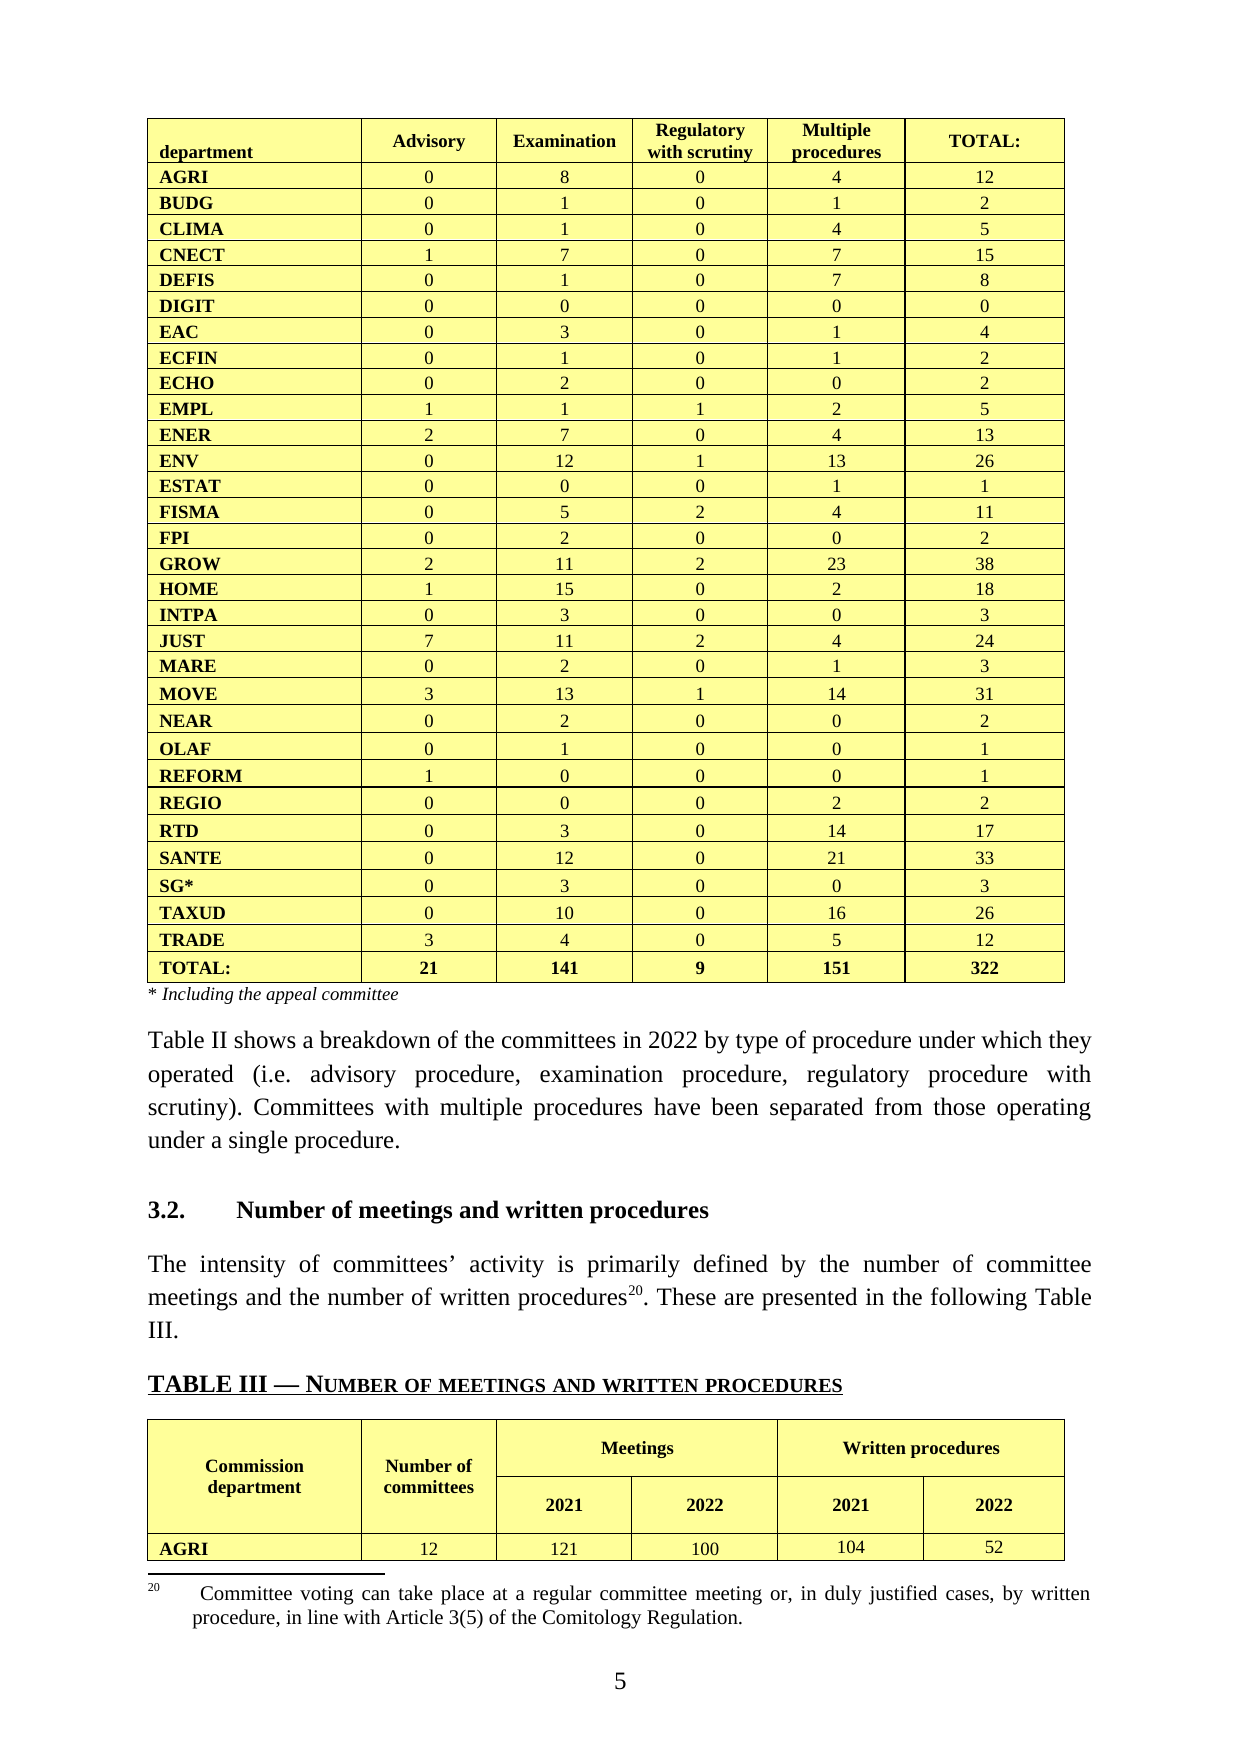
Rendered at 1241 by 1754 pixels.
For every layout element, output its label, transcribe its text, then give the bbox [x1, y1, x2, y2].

table_cell 2 [633, 549, 767, 574]
table_header Meetings [497, 1420, 777, 1476]
table_cell 4 [768, 498, 904, 522]
table_cell 1 [362, 575, 496, 600]
table_cell GROW [148, 549, 361, 574]
table_cell 1 [362, 241, 496, 265]
table_cell 0 [362, 266, 496, 291]
table_cell EAC [148, 318, 361, 342]
table_cell 151 [768, 952, 904, 982]
table_cell 0 [362, 705, 496, 732]
table_cell 0 [362, 163, 496, 188]
table_cell 4 [768, 421, 904, 445]
table_cell 0 [362, 524, 496, 548]
table_cell 2 [633, 626, 767, 651]
table_cell 0 [362, 292, 496, 317]
text Table II shows a breakdown of the committees in 2022 by type of procedure under which they operated (i.e. advisory procedure, examination procedure, regulatory procedure with scrutiny). Committees with multiple procedures have been separated from those operating under a single procedure. [148, 1026, 1092, 1153]
table_cell 4 [906, 318, 1064, 342]
table_cell 1 [633, 678, 767, 704]
table_cell 0 [362, 733, 496, 759]
table_cell HOME [148, 575, 361, 600]
table_cell 0 [633, 870, 767, 896]
table_cell 2 [906, 189, 1064, 214]
table_cell RTD [148, 815, 361, 841]
table_cell Examination [497, 119, 632, 162]
table_cell AGRI [148, 163, 361, 188]
table_cell 0 [633, 842, 767, 869]
table_cell 7 [497, 241, 632, 265]
table_cell NEAR [148, 705, 361, 732]
table_cell 0 [362, 897, 496, 923]
table_cell 1 [906, 760, 1064, 786]
table_cell 3 [362, 925, 496, 951]
table_cell 10 [497, 897, 632, 923]
table_cell 0 [497, 788, 632, 814]
table_cell 0 [633, 705, 767, 732]
table_cell 1 [633, 395, 767, 419]
table_cell BUDG [148, 189, 361, 214]
table_cell AGRI [148, 1534, 361, 1560]
table_cell MOVE [148, 678, 361, 704]
table_cell 0 [362, 189, 496, 214]
table_cell 4 [497, 925, 632, 951]
table_cell 0 [633, 788, 767, 814]
table_cell 9 [633, 952, 767, 982]
table_cell 1 [497, 266, 632, 291]
table_cell 1 [768, 652, 904, 677]
table_cell 0 [497, 292, 632, 317]
table_cell 0 [362, 842, 496, 869]
table_cell 0 [362, 369, 496, 394]
table_cell 0 [362, 788, 496, 814]
table_cell CLIMA [148, 215, 361, 239]
table_cell 26 [906, 897, 1064, 923]
table_cell 2 [906, 788, 1064, 814]
table_cell 2 [497, 524, 632, 548]
table_cell 1 [768, 344, 904, 368]
table_cell 0 [633, 652, 767, 677]
table_cell 1 [768, 189, 904, 214]
table_cell 0 [362, 652, 496, 677]
table_cell 15 [497, 575, 632, 600]
table_cell 24 [906, 626, 1064, 651]
table_cell ENV [148, 446, 361, 471]
table_cell 0 [497, 472, 632, 497]
table_cell 3 [362, 678, 496, 704]
table_cell 4 [768, 215, 904, 239]
table_cell 1 [362, 395, 496, 419]
table_cell 322 [906, 952, 1064, 982]
table_cell TAXUD [148, 897, 361, 923]
table_cell 0 [362, 498, 496, 522]
table_cell 31 [906, 678, 1064, 704]
table_cell 0 [633, 266, 767, 291]
table_cell MARE [148, 652, 361, 677]
table_cell ESTAT [148, 472, 361, 497]
table_cell 18 [906, 575, 1064, 600]
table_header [148, 119, 361, 162]
table_cell 0 [633, 760, 767, 786]
table_cell 0 [768, 705, 904, 732]
table_cell 0 [633, 344, 767, 368]
table_cell 12 [497, 446, 632, 471]
table_cell 141 [497, 952, 632, 982]
table_cell CNECT [148, 241, 361, 265]
table_cell 2 [768, 395, 904, 419]
table_cell DEFIS [148, 266, 361, 291]
table_cell 0 [633, 163, 767, 188]
table_cell 0 [362, 870, 496, 896]
table_cell 1 [497, 344, 632, 368]
table_cell 3 [906, 870, 1064, 896]
table_cell 12 [906, 925, 1064, 951]
table_cell REFORM [148, 760, 361, 786]
table_cell 8 [906, 266, 1064, 291]
table_header Commission department [148, 1420, 361, 1533]
table_cell 13 [906, 421, 1064, 445]
table_header Written procedures [778, 1420, 1064, 1476]
table_cell 11 [497, 549, 632, 574]
table_cell 2 [497, 369, 632, 394]
table_cell 13 [497, 678, 632, 704]
table_cell 7 [768, 241, 904, 265]
table_cell ENER [148, 421, 361, 445]
table_cell 5 [906, 215, 1064, 239]
table_cell 5 [497, 498, 632, 522]
table_cell 23 [768, 549, 904, 574]
table_cell 0 [768, 870, 904, 896]
table_cell 0 [633, 575, 767, 600]
table_cell 16 [768, 897, 904, 923]
table_cell Regulatory with scrutiny [633, 119, 767, 162]
table_cell 2022 [632, 1477, 777, 1533]
table_cell 0 [633, 189, 767, 214]
table_cell 1 [497, 395, 632, 419]
table_cell 104 [778, 1534, 923, 1560]
table_header Number of committees [362, 1420, 496, 1533]
table_cell 0 [362, 815, 496, 841]
table_cell 11 [906, 498, 1064, 522]
table_cell 15 [906, 241, 1064, 265]
table_cell 8 [497, 163, 632, 188]
table_cell 0 [768, 524, 904, 548]
table_cell 2 [768, 788, 904, 814]
table_cell 0 [633, 472, 767, 497]
table_cell 1 [768, 318, 904, 342]
table_cell 0 [362, 446, 496, 471]
table_cell 12 [906, 163, 1064, 188]
table_cell 0 [768, 760, 904, 786]
table_cell 2 [362, 549, 496, 574]
table_cell DIGIT [148, 292, 361, 317]
table_cell 1 [906, 472, 1064, 497]
table_cell 1 [906, 733, 1064, 759]
table_cell 5 [906, 395, 1064, 419]
table_cell 26 [906, 446, 1064, 471]
table_cell 2 [497, 705, 632, 732]
table_cell 3 [906, 601, 1064, 625]
table_cell 121 [497, 1534, 631, 1560]
table_cell 7 [362, 626, 496, 651]
table_cell ECHO [148, 369, 361, 394]
table_cell 3 [497, 870, 632, 896]
table_cell 2022 [924, 1477, 1064, 1533]
table_cell 1 [768, 472, 904, 497]
table_cell 12 [362, 1534, 496, 1560]
table_cell 0 [633, 524, 767, 548]
table_cell 1 [362, 760, 496, 786]
table_cell 17 [906, 815, 1064, 841]
table_cell 0 [768, 733, 904, 759]
table_cell 0 [633, 925, 767, 951]
table_cell 5 [768, 925, 904, 951]
table_cell 0 [633, 241, 767, 265]
table_cell 0 [633, 292, 767, 317]
table_cell 0 [362, 601, 496, 625]
table_cell 0 [362, 215, 496, 239]
table_cell 3 [497, 601, 632, 625]
table_cell Multiple procedures [768, 119, 904, 162]
table_cell 1 [497, 215, 632, 239]
table_cell 1 [633, 446, 767, 471]
table_cell 0 [633, 815, 767, 841]
table_cell 0 [633, 421, 767, 445]
table_cell 2 [906, 344, 1064, 368]
table_cell 1 [497, 733, 632, 759]
table_cell 4 [768, 163, 904, 188]
table_cell 100 [632, 1534, 777, 1560]
table_cell 1 [497, 189, 632, 214]
table_cell SG* [148, 870, 361, 896]
table_cell 2 [497, 652, 632, 677]
table_cell 21 [362, 952, 496, 982]
table_cell 2 [906, 369, 1064, 394]
table_cell ECFIN [148, 344, 361, 368]
table_cell FPI [148, 524, 361, 548]
table_cell 2 [362, 421, 496, 445]
table_cell 0 [633, 897, 767, 923]
table_cell 13 [768, 446, 904, 471]
table_cell TOTAL: [148, 952, 361, 982]
table_cell 2021 [497, 1477, 631, 1533]
table_cell EMPL [148, 395, 361, 419]
table_cell 3 [497, 318, 632, 342]
table_cell 0 [768, 369, 904, 394]
table_cell 0 [633, 601, 767, 625]
table_cell 2 [768, 575, 904, 600]
table_cell SANTE [148, 842, 361, 869]
table_cell 0 [497, 760, 632, 786]
table_cell 12 [497, 842, 632, 869]
table_cell 0 [633, 215, 767, 239]
table_cell TOTAL: [906, 119, 1064, 162]
table_cell 3 [497, 815, 632, 841]
table_cell 0 [633, 369, 767, 394]
table_cell 0 [633, 733, 767, 759]
table_cell TRADE [148, 925, 361, 951]
table_cell 7 [768, 266, 904, 291]
table_cell 0 [768, 292, 904, 317]
table_cell 2 [906, 705, 1064, 732]
table_cell 11 [497, 626, 632, 651]
table_cell 0 [362, 344, 496, 368]
table_cell INTPA [148, 601, 361, 625]
table_cell 2 [633, 498, 767, 522]
text The intensity of committees’ activity is primarily defined by the number of committee meetings and the number of written procedures. These are presented in the following Table III. [148, 1249, 1092, 1344]
table_cell REGIO [148, 788, 361, 814]
table_cell 7 [497, 421, 632, 445]
table_cell 33 [906, 842, 1064, 869]
table_cell OLAF [148, 733, 361, 759]
text TABLE III — Number of meetings and written procedures [148, 1369, 1092, 1398]
table_cell 0 [362, 472, 496, 497]
table_cell FISMA [148, 498, 361, 522]
table_cell JUST [148, 626, 361, 651]
table_cell 0 [362, 318, 496, 342]
table_cell 14 [768, 678, 904, 704]
table_cell 0 [633, 318, 767, 342]
subtitle 3.2. Number of meetings and written procedures [148, 1195, 1092, 1224]
table_cell 38 [906, 549, 1064, 574]
table_cell 2 [906, 524, 1064, 548]
table_cell 3 [906, 652, 1064, 677]
table_cell 4 [768, 626, 904, 651]
table_cell 52 [924, 1534, 1064, 1560]
table_cell 0 [768, 601, 904, 625]
table_cell 21 [768, 842, 904, 869]
text * Including the appeal committee [148, 983, 1092, 1005]
table_cell Advisory [362, 119, 496, 162]
table_cell 14 [768, 815, 904, 841]
table_cell 0 [906, 292, 1064, 317]
table_cell 2021 [778, 1477, 923, 1533]
